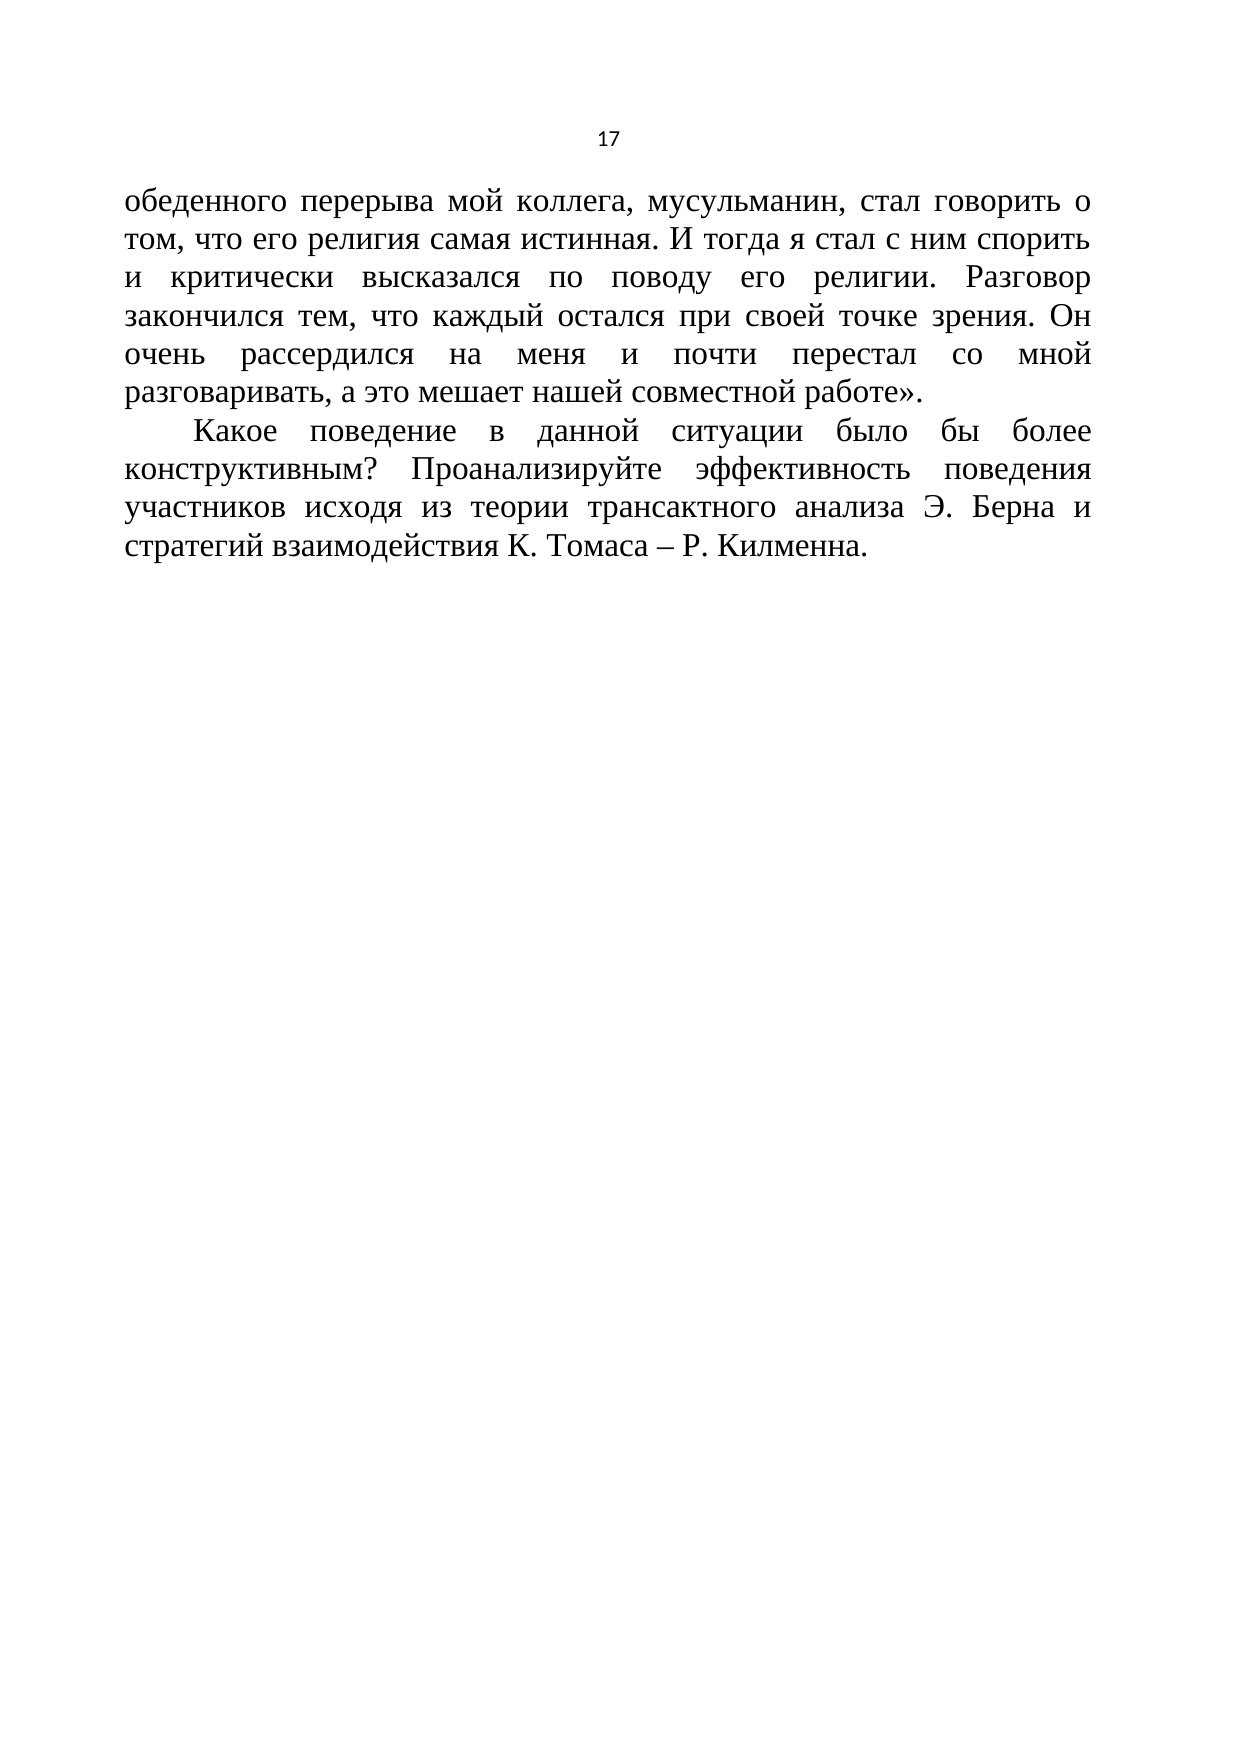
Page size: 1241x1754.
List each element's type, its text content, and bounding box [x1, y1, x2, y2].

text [124, 180, 1092, 410]
text Какое поведение в данной ситуации было бы более конструктивным? Проанализируйте эффективность поведения участников исходя из теории трансактного анализа Э. Берна и стратегий взаимодействия К. Томаса – Р. Килменна. [124, 410, 1092, 563]
